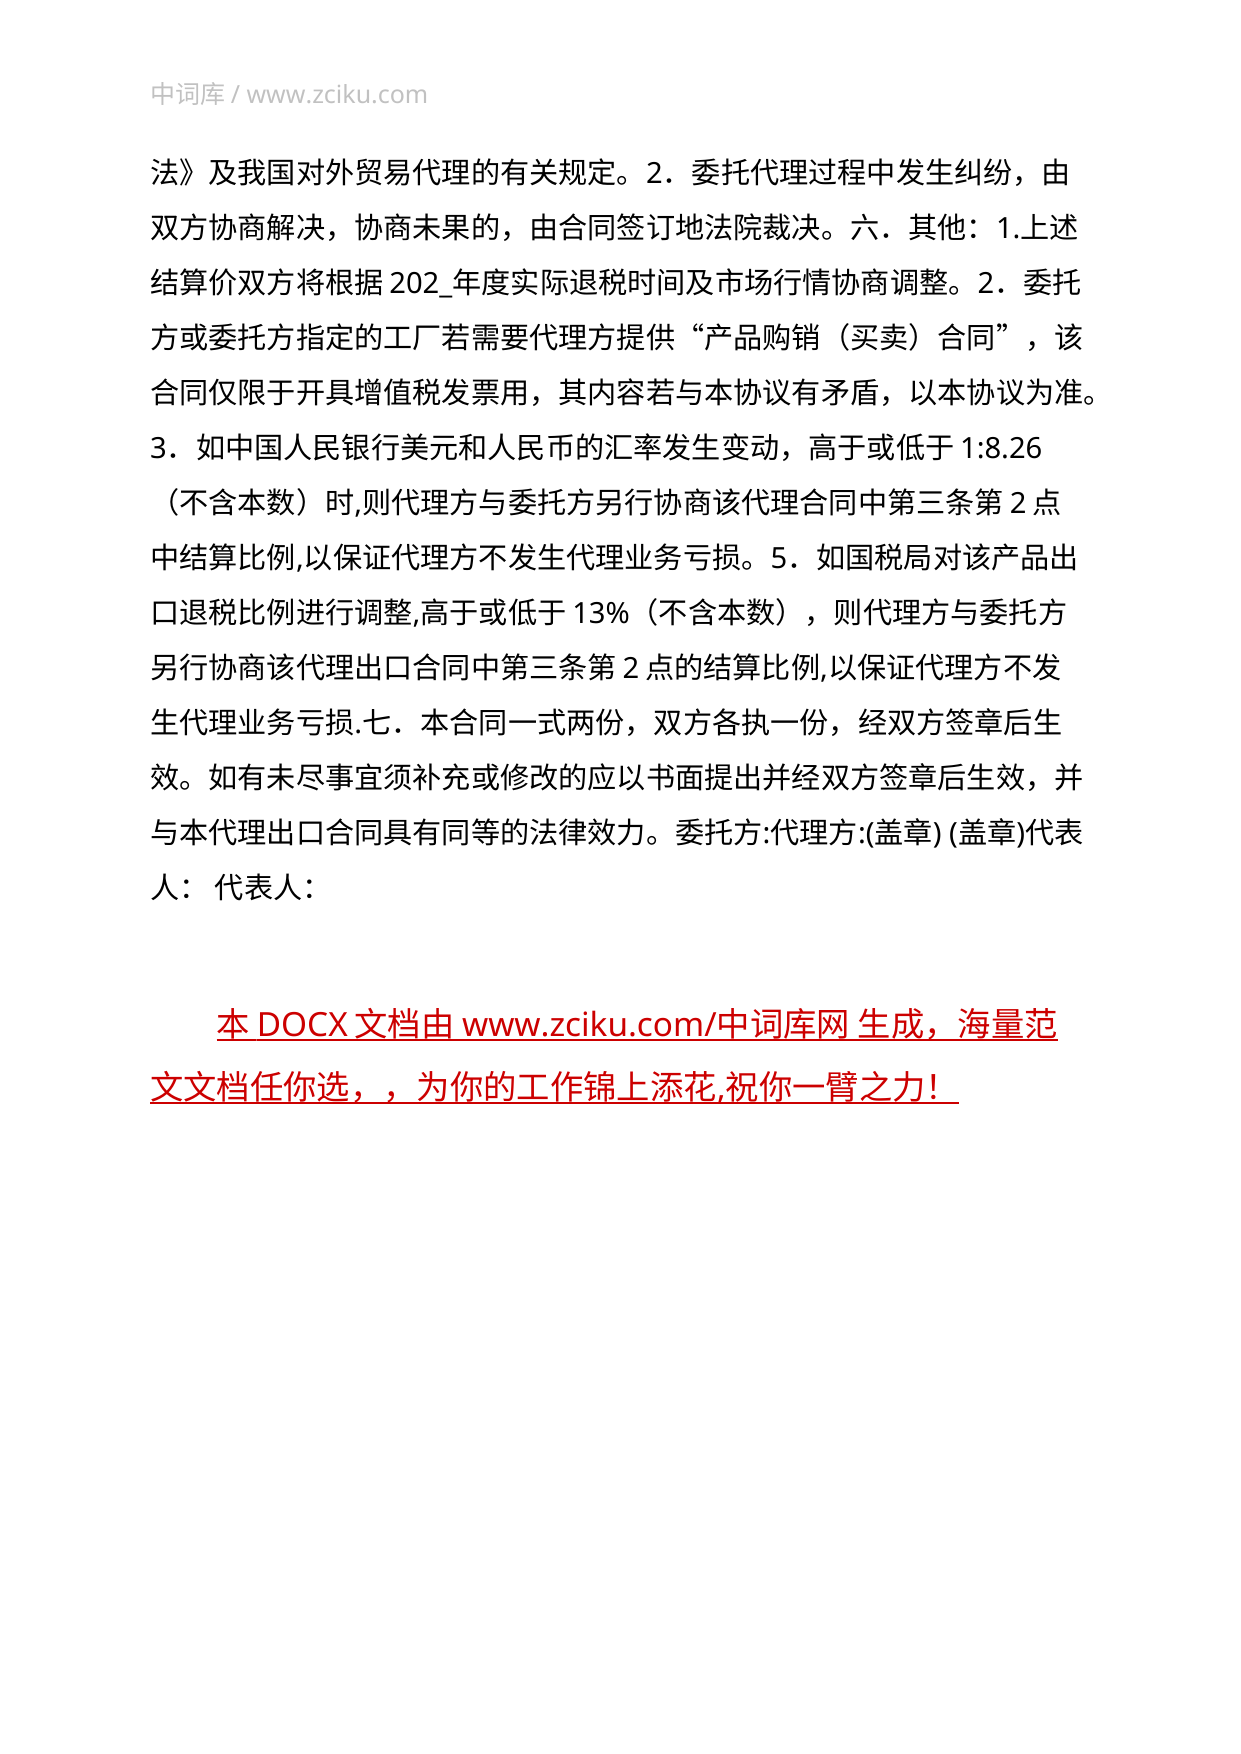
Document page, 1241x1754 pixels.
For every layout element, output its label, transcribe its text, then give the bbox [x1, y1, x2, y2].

text 本DOCX文档由 www.zciku.com/中词库网 生成，海量范文文档任你选，，为你的工作锦上添花,祝你一臂之力！ [150, 998, 1090, 1109]
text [150, 150, 1090, 907]
